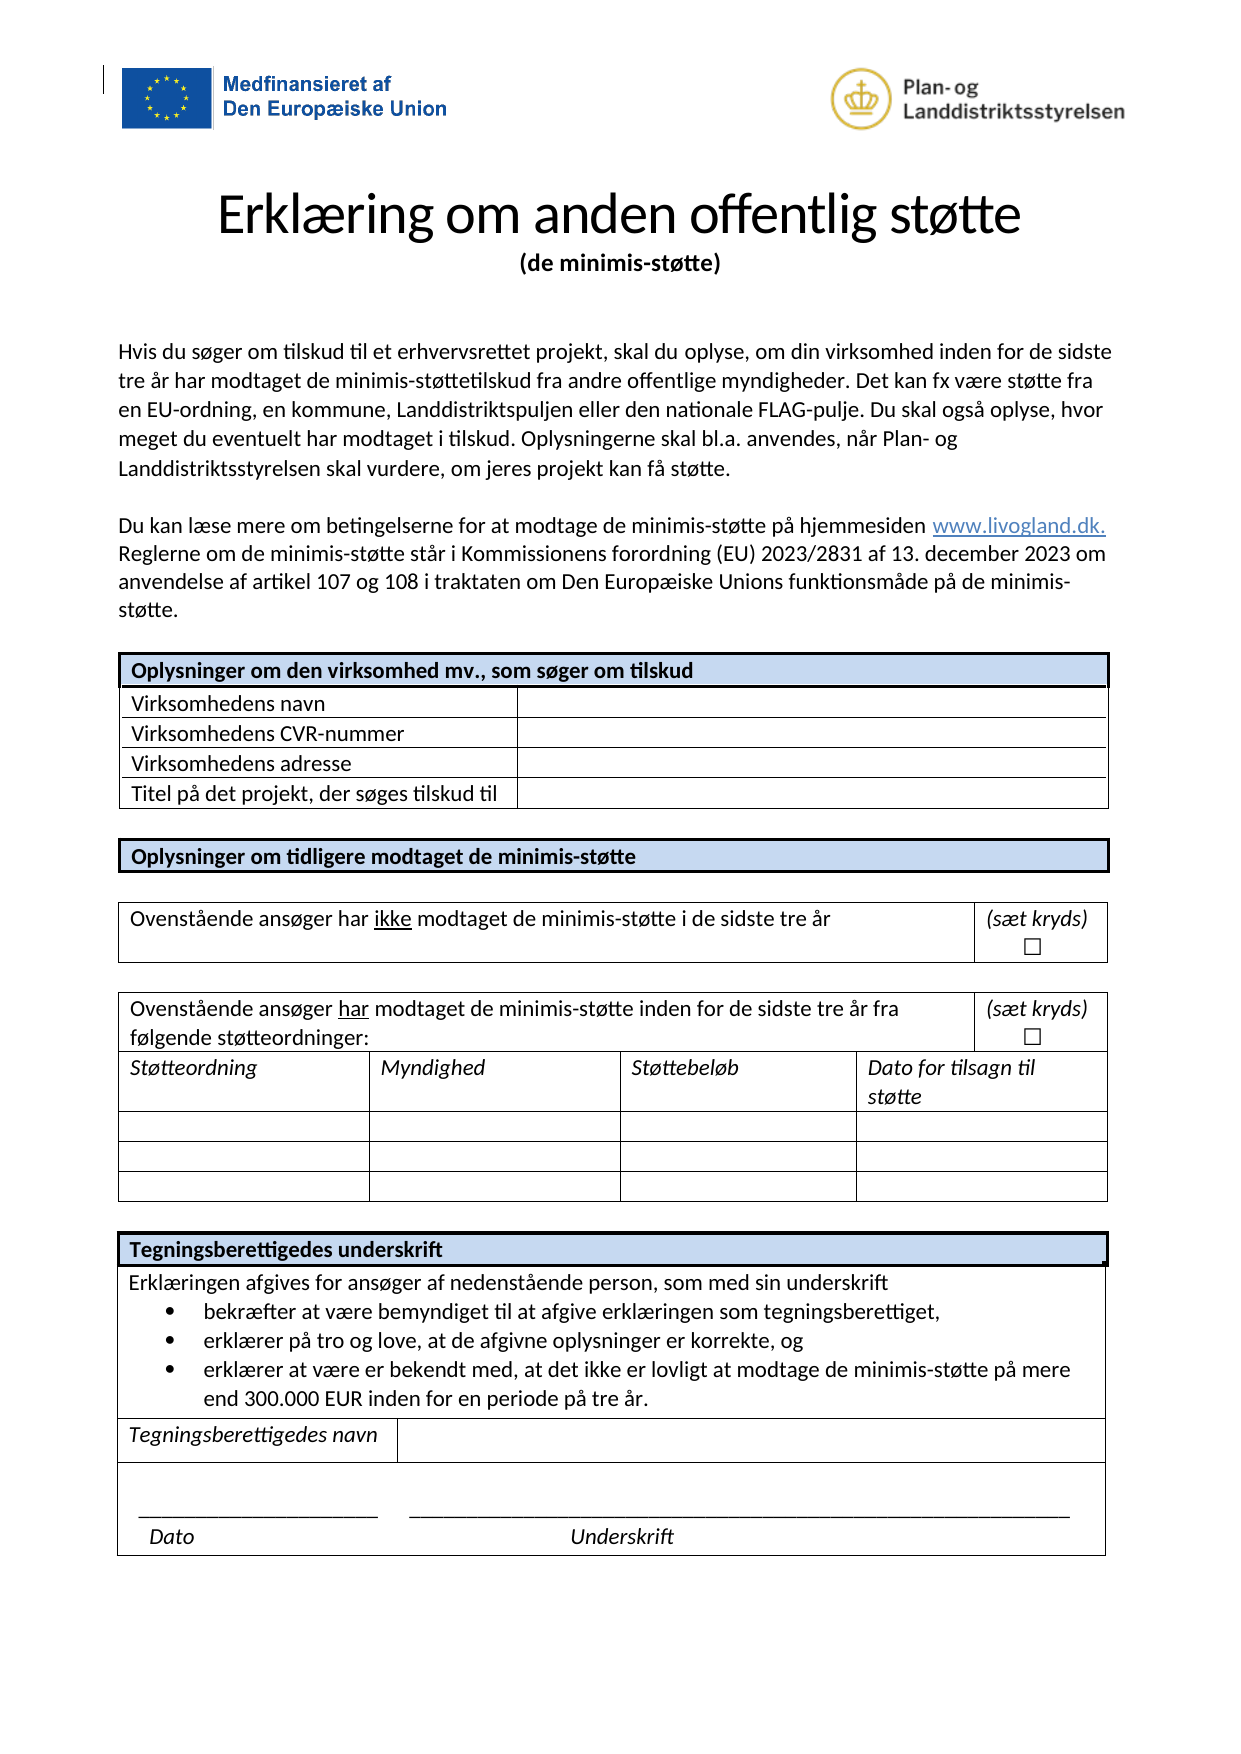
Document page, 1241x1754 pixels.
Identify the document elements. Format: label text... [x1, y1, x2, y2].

table_header Ovenstående ansøger har ikke modtaget de minimis-støtte i de sidste tre år [119, 903, 974, 962]
table_cell [518, 777, 1108, 807]
table_cell Dato for tilsagn til støtte [857, 1052, 1107, 1111]
text Hvis du søger om tilskud til et erhvervsrettet projekt, skal du oplyse, om din virksomhed inden for de sidste tre år har modtaget de minimis-støttetilskud fra andre offentlige myndigheder. Det kan fx være støtte fra en EU-ordning, en kommune, Landdistriktspuljen eller den nationale FLAG-pulje. Du skal også oplyse, hvor meget du eventuelt har modtaget i tilskud. Oplysningerne skal bl.a. anvendes, når Plan- og Landdistriktsstyrelsen skal vurdere, om jeres projekt kan få støtte. [118, 336, 1122, 482]
table_cell [119, 1142, 369, 1171]
table_cell [370, 1112, 620, 1141]
title Erklæring om anden offentlig støtte [118, 177, 1122, 248]
table_cell [370, 1142, 620, 1171]
table_cell _____________________ __________________________________________________________ Dato Underskrift [118, 1463, 1105, 1555]
table_cell [518, 717, 1108, 747]
table_header Tegningsberettigedes underskrift [120, 1235, 1106, 1264]
table_header Oplysninger om tidligere modtaget de minimis-støtte [121, 841, 1107, 870]
table_cell [857, 1172, 1107, 1201]
picture [829, 65, 1125, 132]
table_cell [518, 685, 1108, 717]
table_cell Virksomhedens navn [120, 685, 517, 717]
table_cell Tegningsberettigedes navn [118, 1419, 397, 1462]
table_header (sæt kryds) [975, 993, 1107, 1051]
table_cell [621, 1142, 856, 1171]
table_cell Virksomhedens adresse [120, 747, 517, 777]
subtitle (de minimis-støtte) [118, 248, 1122, 278]
table_cell Titel på det projekt, der søges tilskud til [120, 777, 517, 807]
table_cell [518, 747, 1108, 777]
table_cell [621, 1172, 856, 1201]
table_header Ovenstående ansøger har modtaget de minimis-støtte inden for de sidste tre år fra følgende støtteordninger: [119, 993, 974, 1051]
table_cell Støtteordning [119, 1052, 369, 1111]
table_cell Støttebeløb [621, 1052, 856, 1111]
table_header Oplysninger om den virksomhed mv., som søger om tilskud [121, 655, 1107, 684]
table_header (sæt kryds) [975, 903, 1107, 962]
table_cell [398, 1419, 1105, 1462]
table_cell [119, 1172, 369, 1201]
table_cell [621, 1112, 856, 1141]
table_cell Erklæringen afgives for ansøger af nedenstående person, som med sin underskrift bekræfter at være bemyndiget til at afgive erklæringen som tegningsberettiget, erklærer på tro og love, at de afgivne oplysninger er korrekte, og erklærer at være er bekendt med, at det ikke er lovligt at modtage de minimis-støtte på mere end 300.000 EUR inden for en periode på tre år. [118, 1267, 1105, 1418]
table_cell Virksomhedens CVR-nummer [120, 717, 517, 747]
table_cell [370, 1172, 620, 1201]
table_cell [857, 1112, 1107, 1141]
text Du kan læse mere om betingelserne for at modtage de minimis-støtte på hjemmesiden www.livogland.dk. Reglerne om de minimis-støtte står i Kommissionens forordning (EU) 2023/2831 af 13. december 2023 om anvendelse af artikel 107 og 108 i traktaten om Den Europæiske Unions funktionsmåde på de minimis-støtte. [118, 511, 1122, 623]
table_cell Myndighed [370, 1052, 620, 1111]
picture [118, 65, 452, 132]
table_cell [857, 1142, 1107, 1171]
table_cell [119, 1112, 369, 1141]
